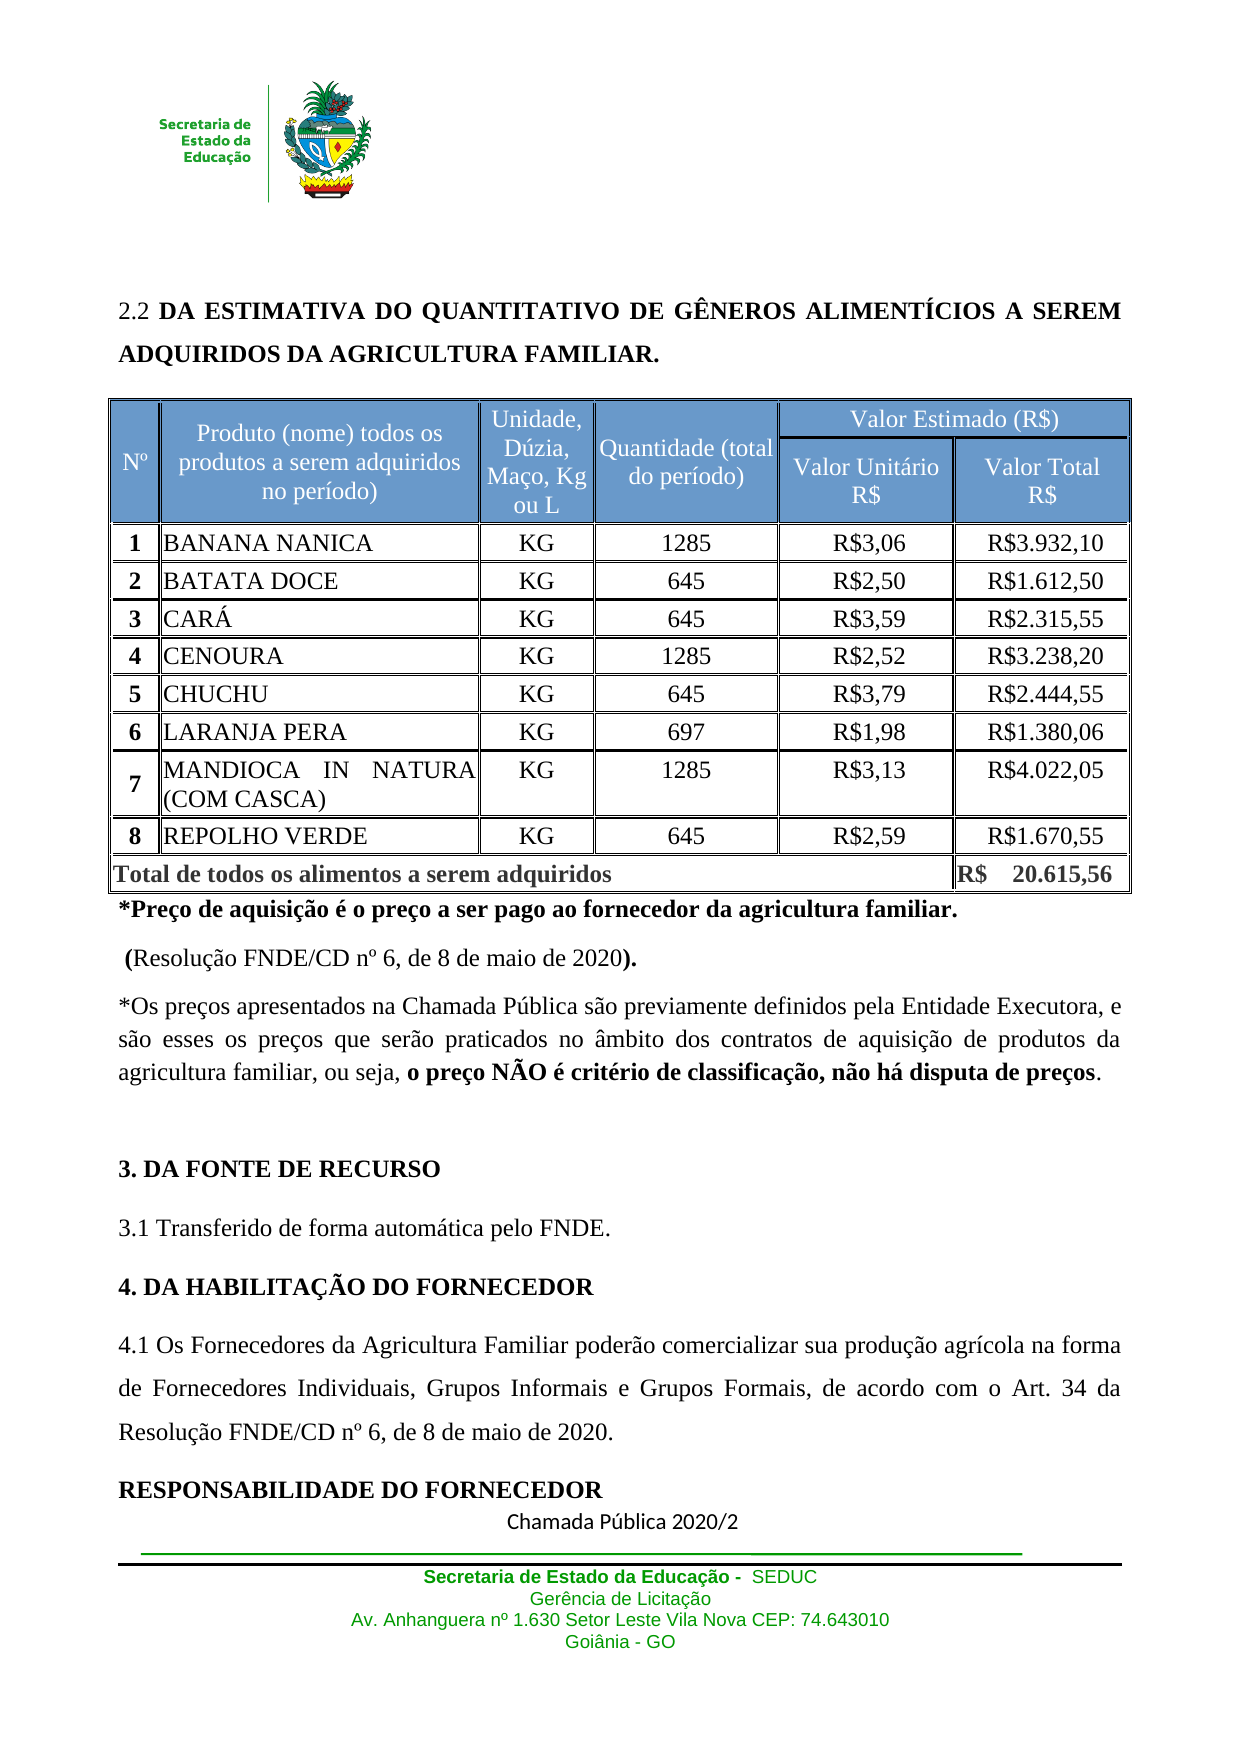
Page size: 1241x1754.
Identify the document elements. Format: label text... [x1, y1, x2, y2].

table_cell KG [481, 819, 593, 853]
text RESPONSABILIDADE DO FORNECEDOR [118, 1475, 1110, 1504]
text *Preço de aquisição é o preço a ser pago ao fornecedor da agricultura familiar. [118, 894, 1122, 923]
table_cell R$3,06 [780, 525, 952, 560]
text 4.1 Os Fornecedores da Agricultura Familiar poderão comercializar sua produção agrícola na forma de Fornecedores Individuais, Grupos Informais e Grupos Formais, de acordo com o Art. 34 da Resolução FNDE/CD nº 6, de 8 de maio de 2020. [118, 1330, 1122, 1445]
table_cell 5 [111, 673, 159, 711]
table_cell KG [481, 639, 593, 673]
text 4. DA HABILITAÇÃO DO FORNECEDOR [118, 1272, 1122, 1300]
text 2.2 DA ESTIMATIVA DO QUANTITATIVO DE GÊNEROS ALIMENTÍCIOS A SEREM ADQUIRIDOS DA AGRICULTURA FAMILIAR. [118, 296, 1122, 368]
table_cell KG [481, 601, 593, 635]
table_cell 1285 [596, 639, 777, 673]
table_cell CENOURA [162, 639, 478, 673]
table_cell R$1.670,55 [954, 815, 1131, 853]
table_cell 1285 [596, 752, 777, 815]
table_cell Total de todos os alimentos a serem adquiridos [111, 853, 954, 891]
table_cell REPOLHO VERDE [162, 819, 478, 853]
table_cell KG [481, 676, 593, 711]
table_cell 7 [111, 749, 158, 815]
table_cell Valor Unitário R$ [780, 439, 952, 522]
table_cell R$3.238,20 [954, 635, 1131, 673]
table_header Quantidade (total do período) [594, 399, 778, 522]
table_cell 1285 [596, 525, 777, 560]
table_cell 645 [596, 819, 777, 853]
table_cell 3 [110, 598, 158, 635]
table_cell CARÁ [162, 601, 478, 635]
table_cell 645 [596, 563, 777, 597]
table_cell R$1.612,50 [956, 560, 1129, 597]
table_cell LARANJA PERA [162, 714, 478, 749]
table_cell 645 [596, 676, 777, 711]
table_cell 8 [110, 815, 160, 853]
table_cell R$3.932,10 [956, 522, 1129, 560]
table_cell KG [481, 714, 593, 749]
table_cell KG [481, 752, 593, 815]
table_cell 1 [111, 522, 159, 560]
table_cell 697 [596, 714, 777, 749]
table_cell R$2.444,55 [956, 673, 1129, 711]
table_cell R$2,50 [780, 563, 952, 597]
table_cell R$4.022,05 [956, 749, 1129, 815]
table_cell Valor Total R$ [956, 436, 1131, 522]
table_header Produto (nome) todos os produtos a serem adquiridos no período) [160, 401, 479, 522]
text 3.1 Transferido de forma automática pelo FNDE. [118, 1213, 1122, 1242]
table_cell 6 [111, 711, 159, 749]
table_cell 645 [596, 601, 777, 635]
table_cell KG [481, 525, 593, 560]
table_cell R$3,79 [780, 676, 952, 711]
table_cell R$2.315,55 [956, 598, 1131, 635]
table_cell 2 [111, 560, 158, 597]
table_cell R$1,98 [780, 714, 952, 749]
table_cell R$2,52 [780, 639, 952, 673]
table_cell CHUCHU [162, 676, 478, 711]
table_cell R$ 20.615,56 [954, 853, 1129, 891]
table_cell 4 [110, 635, 160, 673]
table_cell MANDIOCA IN NATURA (COM CASCA) [162, 752, 478, 815]
table_cell BATATA DOCE [162, 563, 478, 597]
table_cell R$3,59 [780, 601, 952, 635]
table_cell BANANA NANICA [162, 525, 478, 560]
table_cell R$3,13 [780, 752, 952, 815]
table_cell KG [481, 563, 593, 597]
table_cell R$2,59 [780, 819, 952, 853]
table_cell R$1.380,06 [956, 711, 1129, 749]
text *Os preços apresentados na Chamada Pública são previamente definidos pela Entidade Executora, e são esses os preços que serão praticados no âmbito dos contratos de aquisição de produtos da agricultura familiar, ou seja, o preço NÃO é critério de classificação, não há disputa de preços. [118, 991, 1122, 1086]
text (Resolução FNDE/CD nº 6, de 8 de maio de 2020). [118, 943, 1122, 972]
text 3. DA FONTE DE RECURSO [118, 1154, 1122, 1183]
picture [118, 73, 412, 210]
table_header Valor Estimado (R$) [778, 399, 1129, 436]
table_header Unidade, Dúzia, Maço, Kg ou L [479, 399, 594, 522]
table_header Nº [111, 401, 160, 522]
